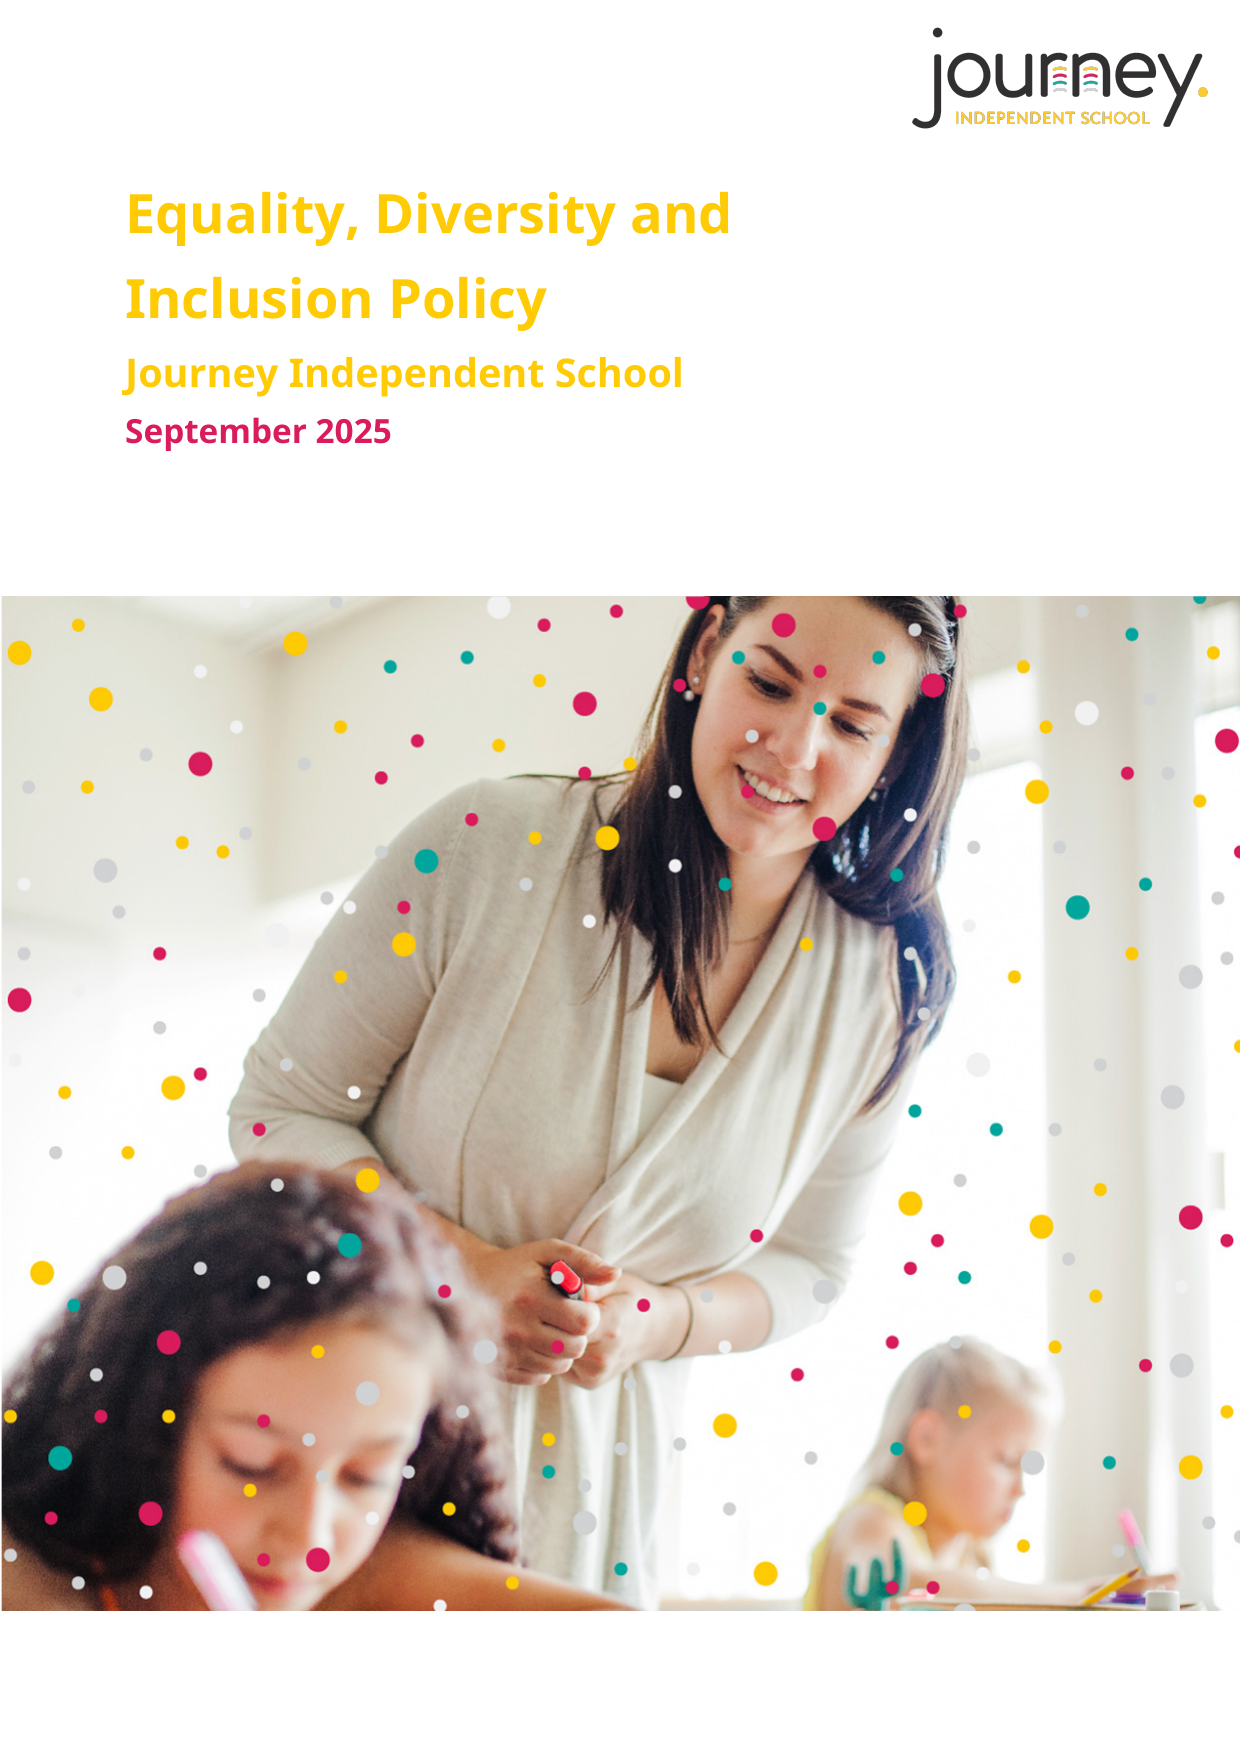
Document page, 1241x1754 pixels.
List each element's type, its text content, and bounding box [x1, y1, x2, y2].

text Equality, Diversity and [125, 176, 1201, 250]
picture [906, 20, 1215, 145]
text Journey Independent School [125, 346, 1201, 399]
picture [1, 596, 1240, 1611]
text Inclusion Policy [125, 261, 1201, 334]
text September 2025 [125, 408, 1201, 453]
